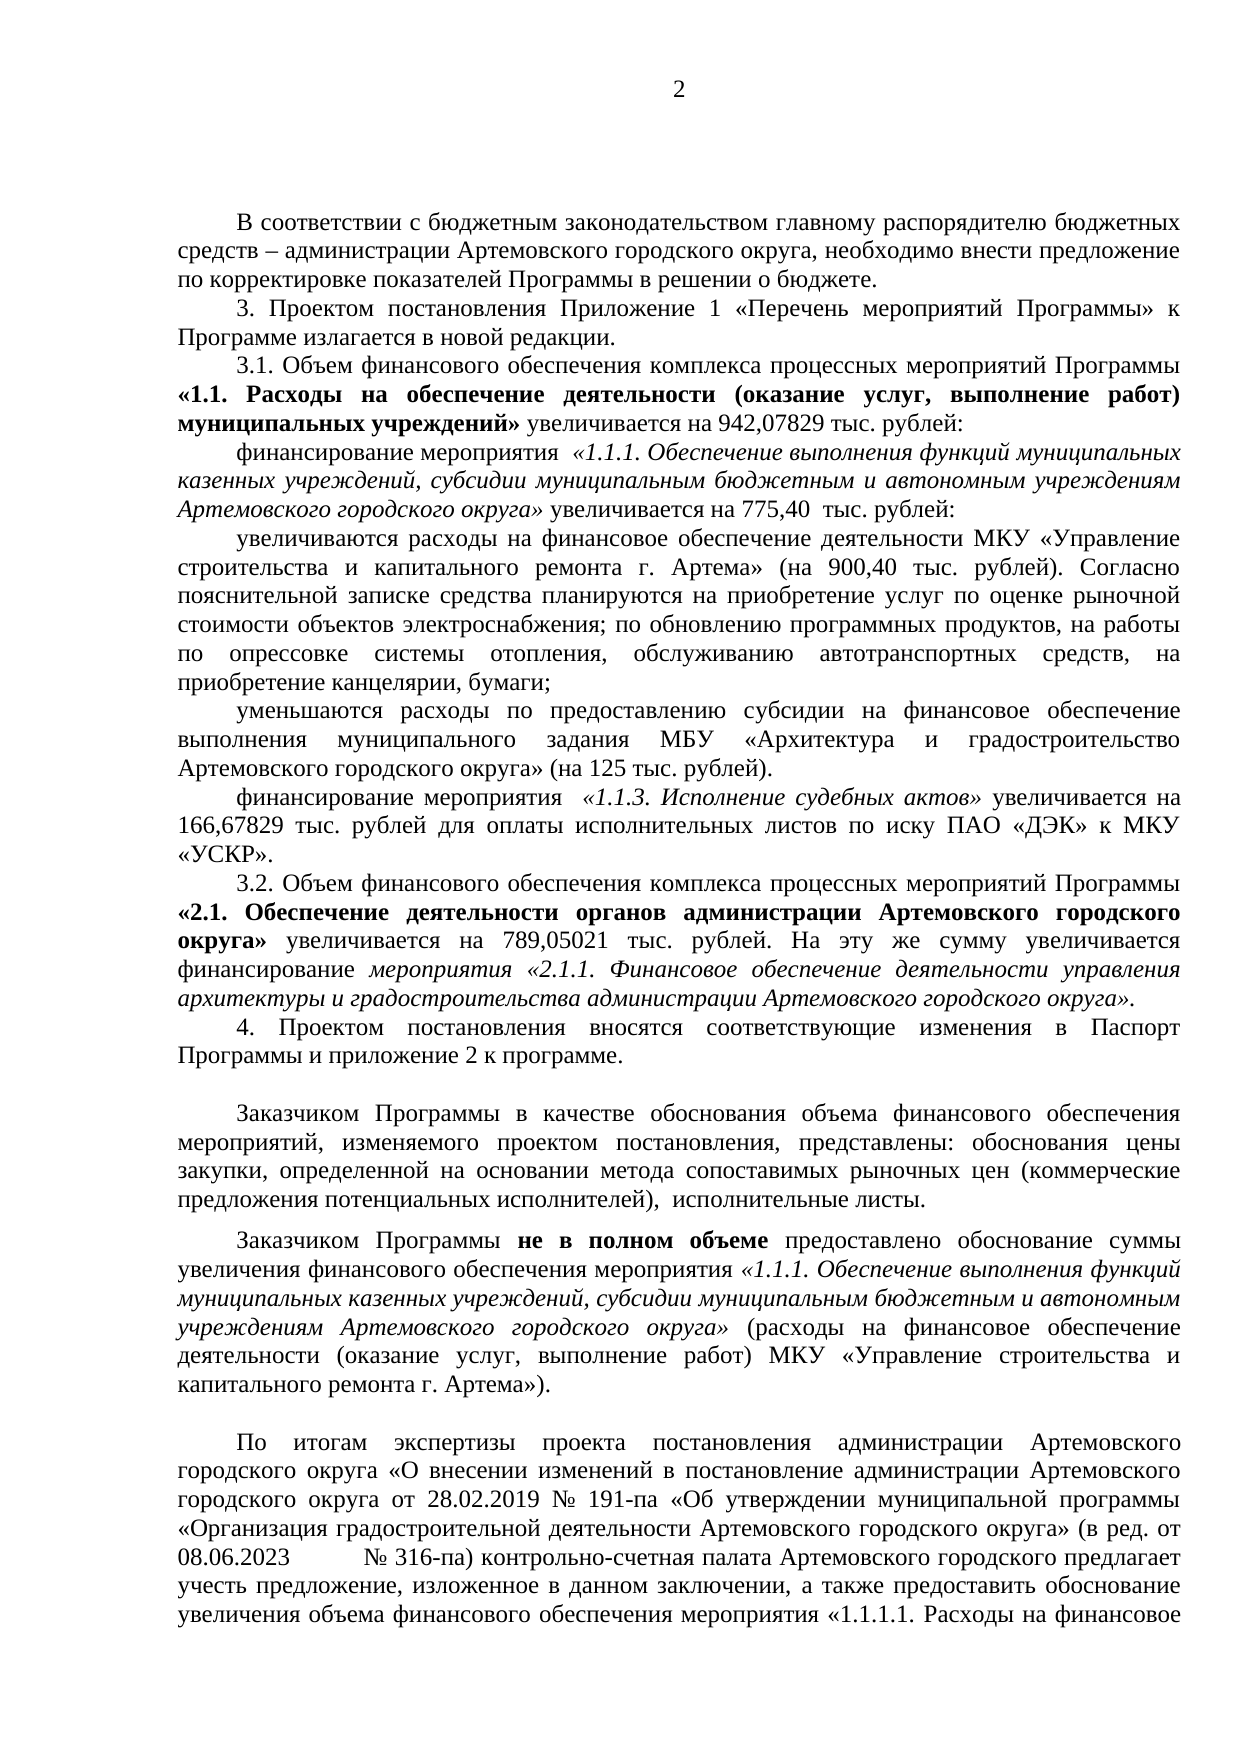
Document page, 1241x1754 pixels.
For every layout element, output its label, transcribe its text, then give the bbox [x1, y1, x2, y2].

text финансирование мероприятия «1.1.1. Обеспечение выполнения функций муниципальных казенных учреждений, субсидии муниципальным бюджетным и автономным учреждениям Артемовского городского округа» увеличивается на 775,40 тыс. рублей: [177, 437, 1181, 523]
text увеличиваются расходы на финансовое обеспечение деятельности МКУ «Управление строительства и капитального ремонта г. Артема» (на 900,40 тыс. рублей). Согласно пояснительной записке средства планируются на приобретение услуг по оценке рыночной стоимости объектов электроснабжения; по обновлению программных продуктов, на работы по опрессовке системы отопления, обслуживанию автотранспортных средств, на приобретение канцелярии, бумаги; [177, 523, 1181, 696]
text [177, 1427, 1181, 1628]
text финансирование мероприятия «1.1.3. Исполнение судебных актов» увеличивается на 166,67829 тыс. рублей для оплаты исполнительных листов по иску ПАО «ДЭК» к МКУ «УСКР». [177, 782, 1181, 868]
text 3.1. Объем финансового обеспечения комплекса процессных мероприятий Программы «1.1. Расходы на обеспечение деятельности (оказание услуг, выполнение работ) муниципальных учреждений» увеличивается на 942,07829 тыс. рублей: [177, 351, 1181, 437]
text Заказчиком Программы в качестве обоснования объема финансового обеспечения мероприятий, изменяемого проектом постановления, представлены: обоснования цены закупки, определенной на основании метода сопоставимых рыночных цен (коммерческие предложения потенциальных исполнителей), исполнительные листы. [177, 1098, 1181, 1213]
text 3.2. Объем финансового обеспечения комплекса процессных мероприятий Программы «2.1. Обеспечение деятельности органов администрации Артемовского городского округа» увеличивается на 789,05021 тыс. рублей. На эту же сумму увеличивается финансирование мероприятия «2.1.1. Финансовое обеспечение деятельности управления архитектуры и градостроительства администрации Артемовского городского округа». [177, 868, 1181, 1012]
text Заказчиком Программы не в полном объеме предоставлено обоснование суммы увеличения финансового обеспечения мероприятия «1.1.1. Обеспечение выполнения функций муниципальных казенных учреждений, субсидии муниципальным бюджетным и автономным учреждениям Артемовского городского округа» (расходы на финансовое обеспечение деятельности (оказание услуг, выполнение работ) МКУ «Управление строительства и капитального ремонта г. Артема»). [177, 1226, 1181, 1398]
text В соответствии с бюджетным законодательством главному распорядителю бюджетных средств – администрации Артемовского городского округа, необходимо внести предложение по корректировке показателей Программы в решении о бюджете. [177, 207, 1181, 293]
text уменьшаются расходы по предоставлению субсидии на финансовое обеспечение выполнения муниципального задания МБУ «Архитектура и градостроительство Артемовского городского округа» (на 125 тыс. рублей). [177, 696, 1181, 782]
text 3. Проектом постановления Приложение 1 «Перечень мероприятий Программы» к Программе излагается в новой редакции. [177, 293, 1181, 351]
text 4. Проектом постановления вносятся соответствующие изменения в Паспорт Программы и приложение 2 к программе. [177, 1012, 1181, 1069]
